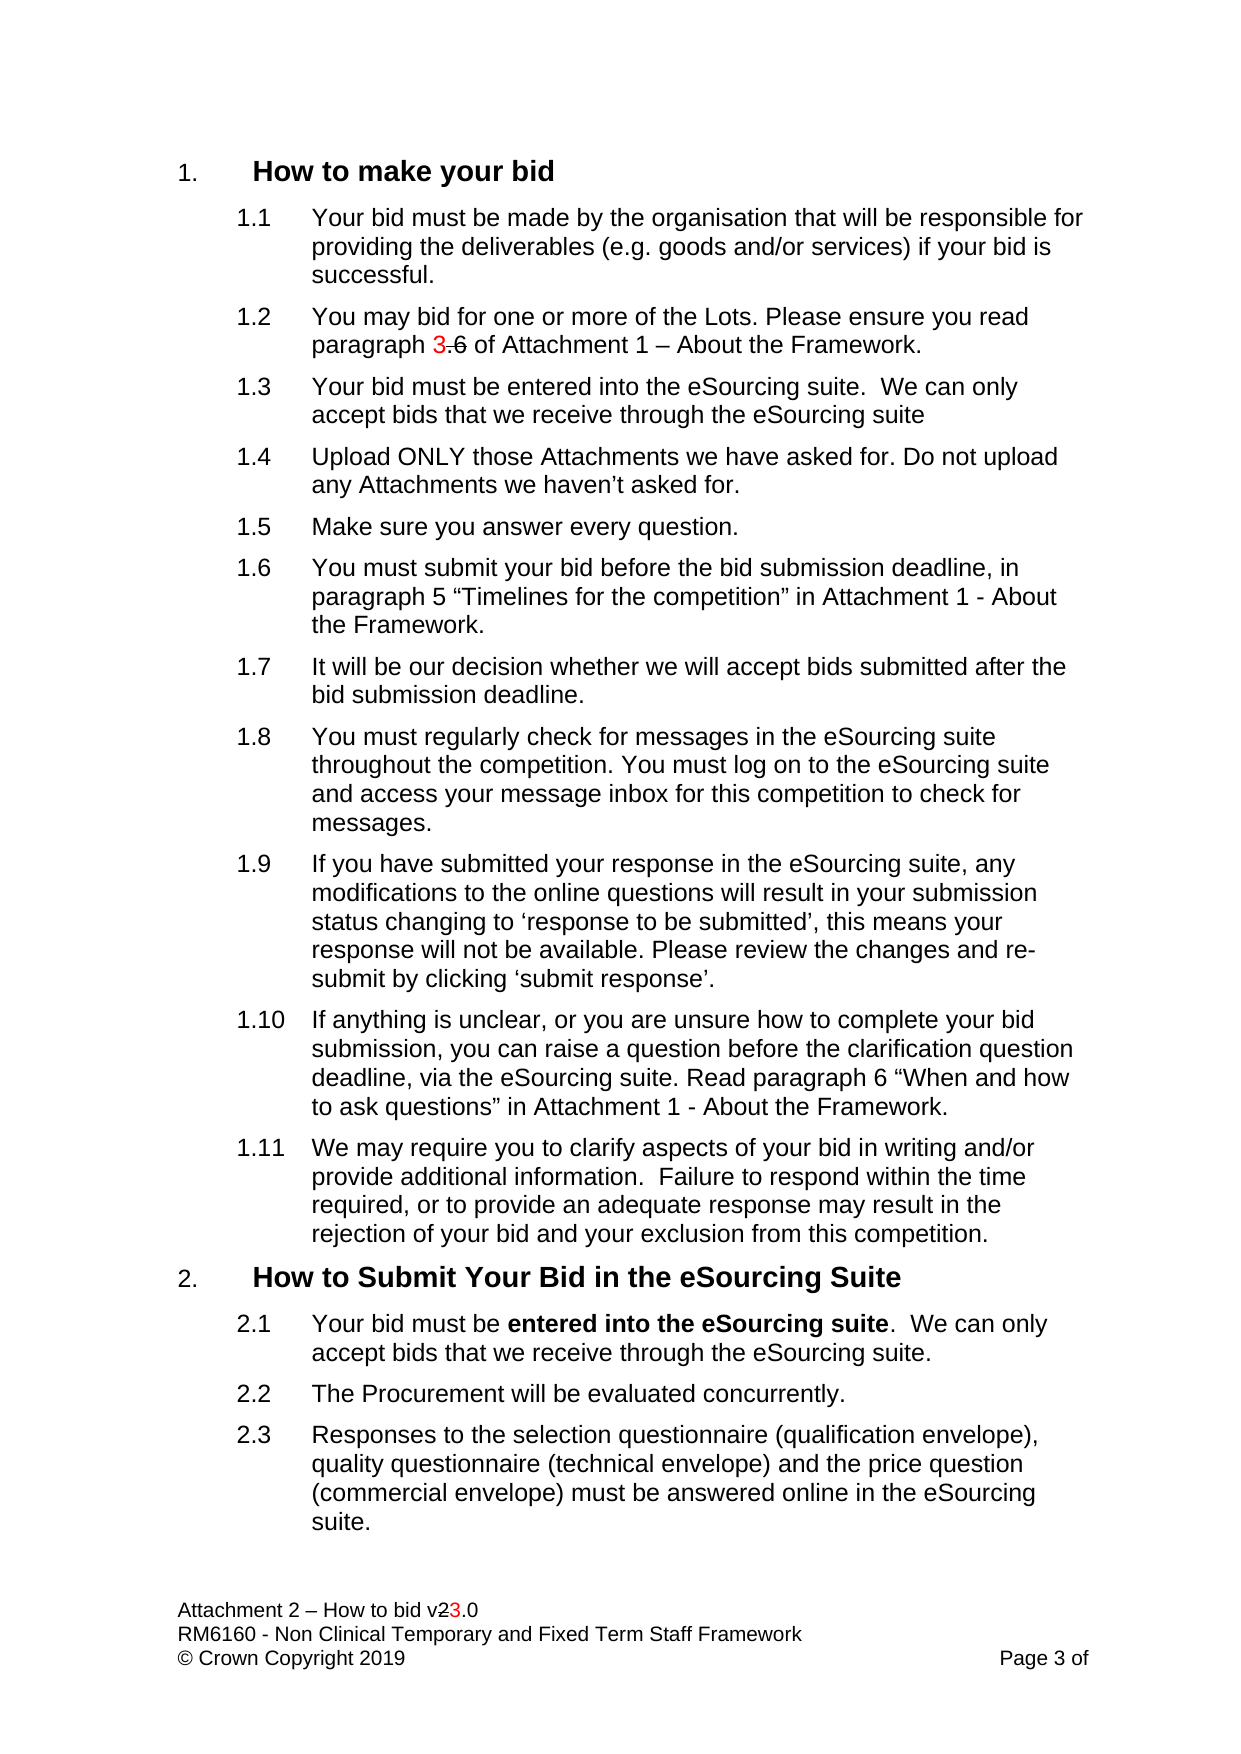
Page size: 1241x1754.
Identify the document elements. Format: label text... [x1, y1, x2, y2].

list Your bid must be made by the organisation that will be responsible for providing the deliverables (e.g. goods and/or services) if your bid is successful. [236, 203, 1090, 289]
list You must submit your bid before the bid submission deadline, in paragraph 5 “Timelines for the competition” in Attachment 1 - About the Framework. [236, 553, 1090, 639]
list Make sure you answer every question. [236, 512, 1090, 540]
list We may require you to clarify aspects of your bid in writing and/or provide additional information. Failure to respond within the time required, or to provide an adequate response may result in the rejection of your bid and your exclusion from this competition. [236, 1133, 1090, 1248]
subtitle How to make your bid [177, 154, 1090, 188]
list Your bid must be entered into the eSourcing suite. We can only accept bids that we receive through the eSourcing suite [236, 372, 1090, 429]
list It will be our decision whether we will accept bids submitted after the bid submission deadline. [236, 652, 1090, 709]
list You may bid for one or more of the Lots. Please ensure you read paragraph 3.6 of Attachment 1 – About the Framework. [236, 302, 1090, 359]
list You must regularly check for messages in the eSourcing suite throughout the competition. You must log on to the eSourcing suite and access your message inbox for this competition to check for messages. [236, 722, 1090, 837]
subtitle How to Submit Your Bid in the eSourcing Suite [177, 1260, 1090, 1294]
list Your bid must be entered into the eSourcing suite. We can only accept bids that we receive through the eSourcing suite. [236, 1309, 1090, 1366]
list Upload ONLY those Attachments we have asked for. Do not upload any Attachments we haven’t asked for. [236, 442, 1090, 499]
list If anything is unclear, or you are unsure how to complete your bid submission, you can raise a question before the clarification question deadline, via the eSourcing suite. Read paragraph 6 “When and how to ask questions” in Attachment 1 - About the Framework. [236, 1005, 1090, 1120]
list If you have submitted your response in the eSourcing suite, any modifications to the online questions will result in your submission status changing to ‘response to be submitted’, this means your response will not be available. Please review the changes and re-submit by clicking ‘submit response’. [236, 849, 1090, 993]
list The Procurement will be evaluated concurrently. [236, 1379, 1090, 1408]
list Responses to the selection questionnaire (qualification envelope), quality questionnaire (technical envelope) and the price question (commercial envelope) must be answered online in the eSourcing suite. [236, 1420, 1090, 1535]
